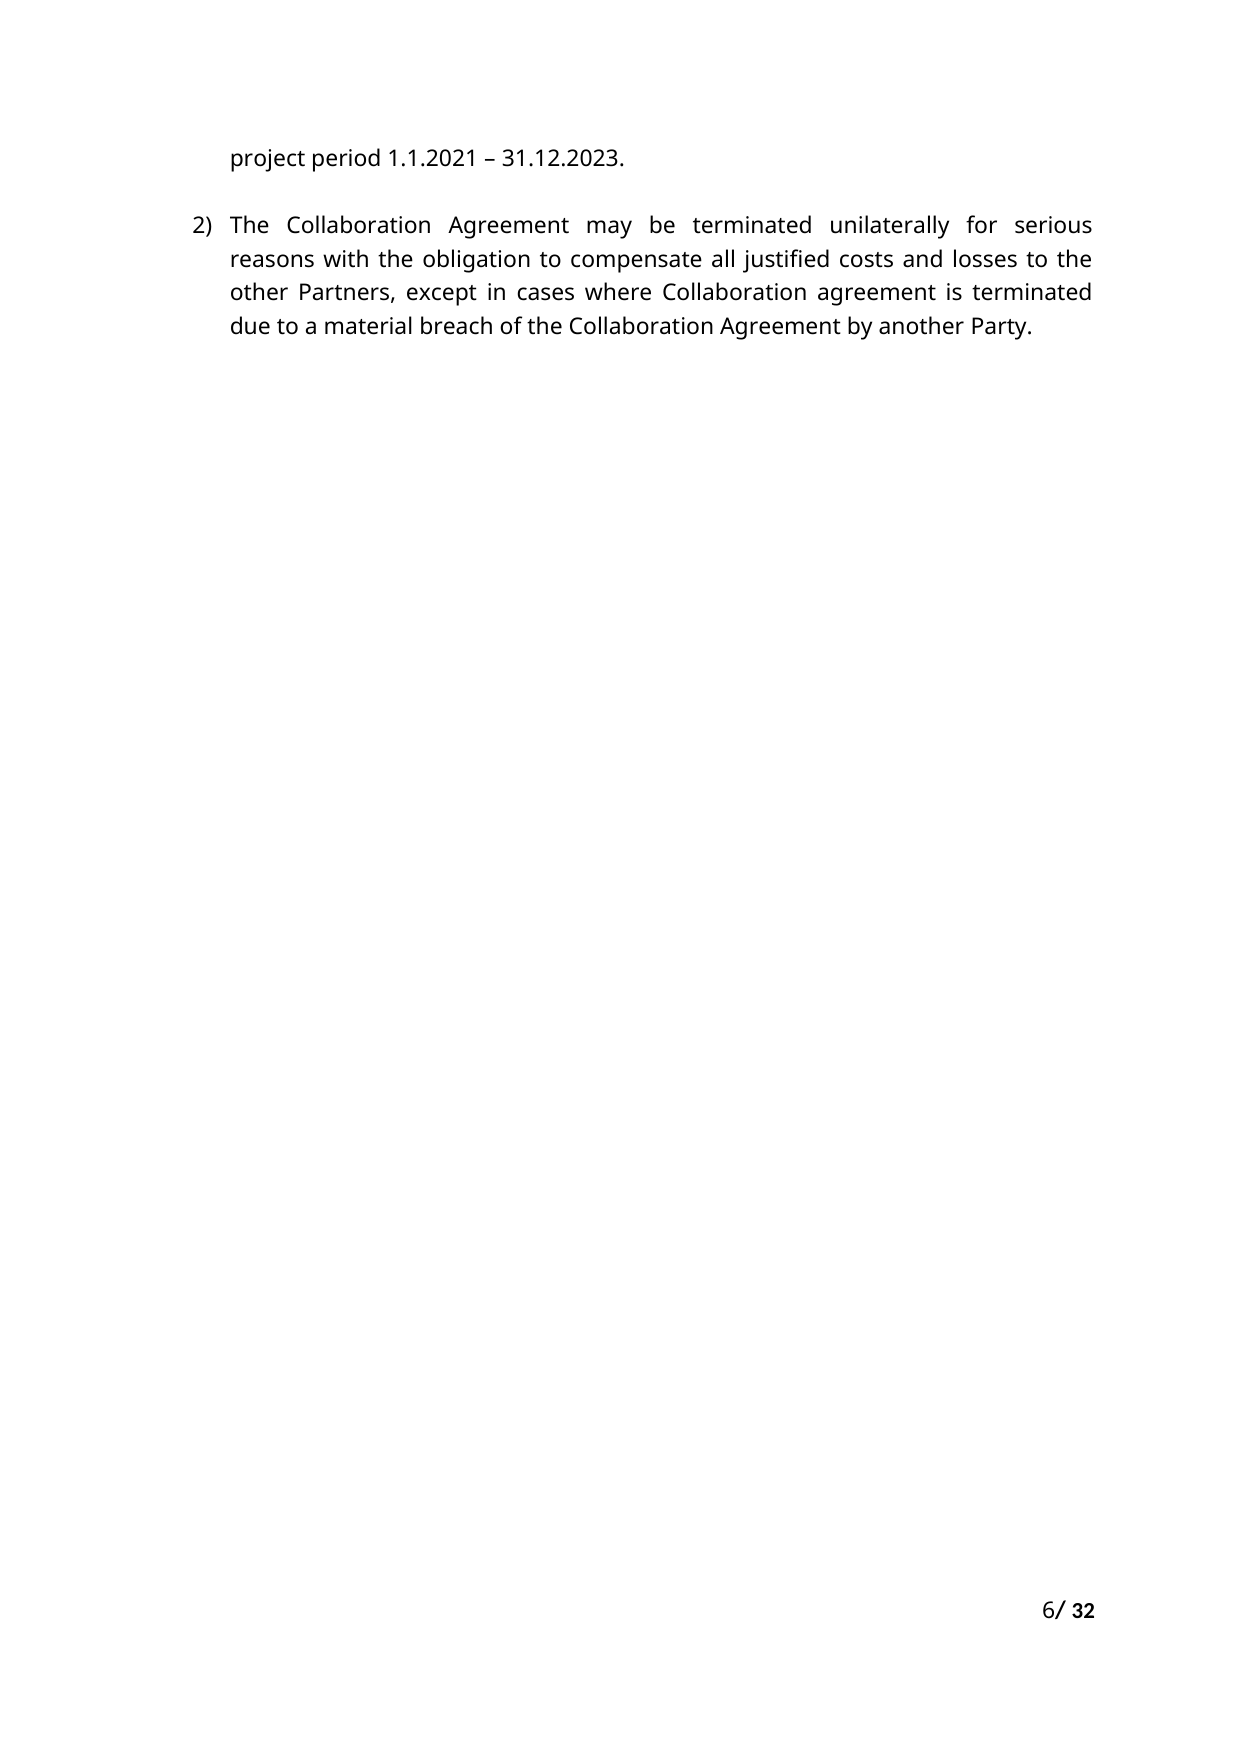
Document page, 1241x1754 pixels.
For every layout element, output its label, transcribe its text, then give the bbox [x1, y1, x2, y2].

list The Collaboration Agreement may be terminated unilaterally for serious reasons with the obligation to compensate all justified costs and losses to the other Partners, except in cases where Collaboration agreement is terminated due to a material breach of the Collaboration Agreement by another Party. [192, 209, 1093, 341]
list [192, 142, 1074, 173]
